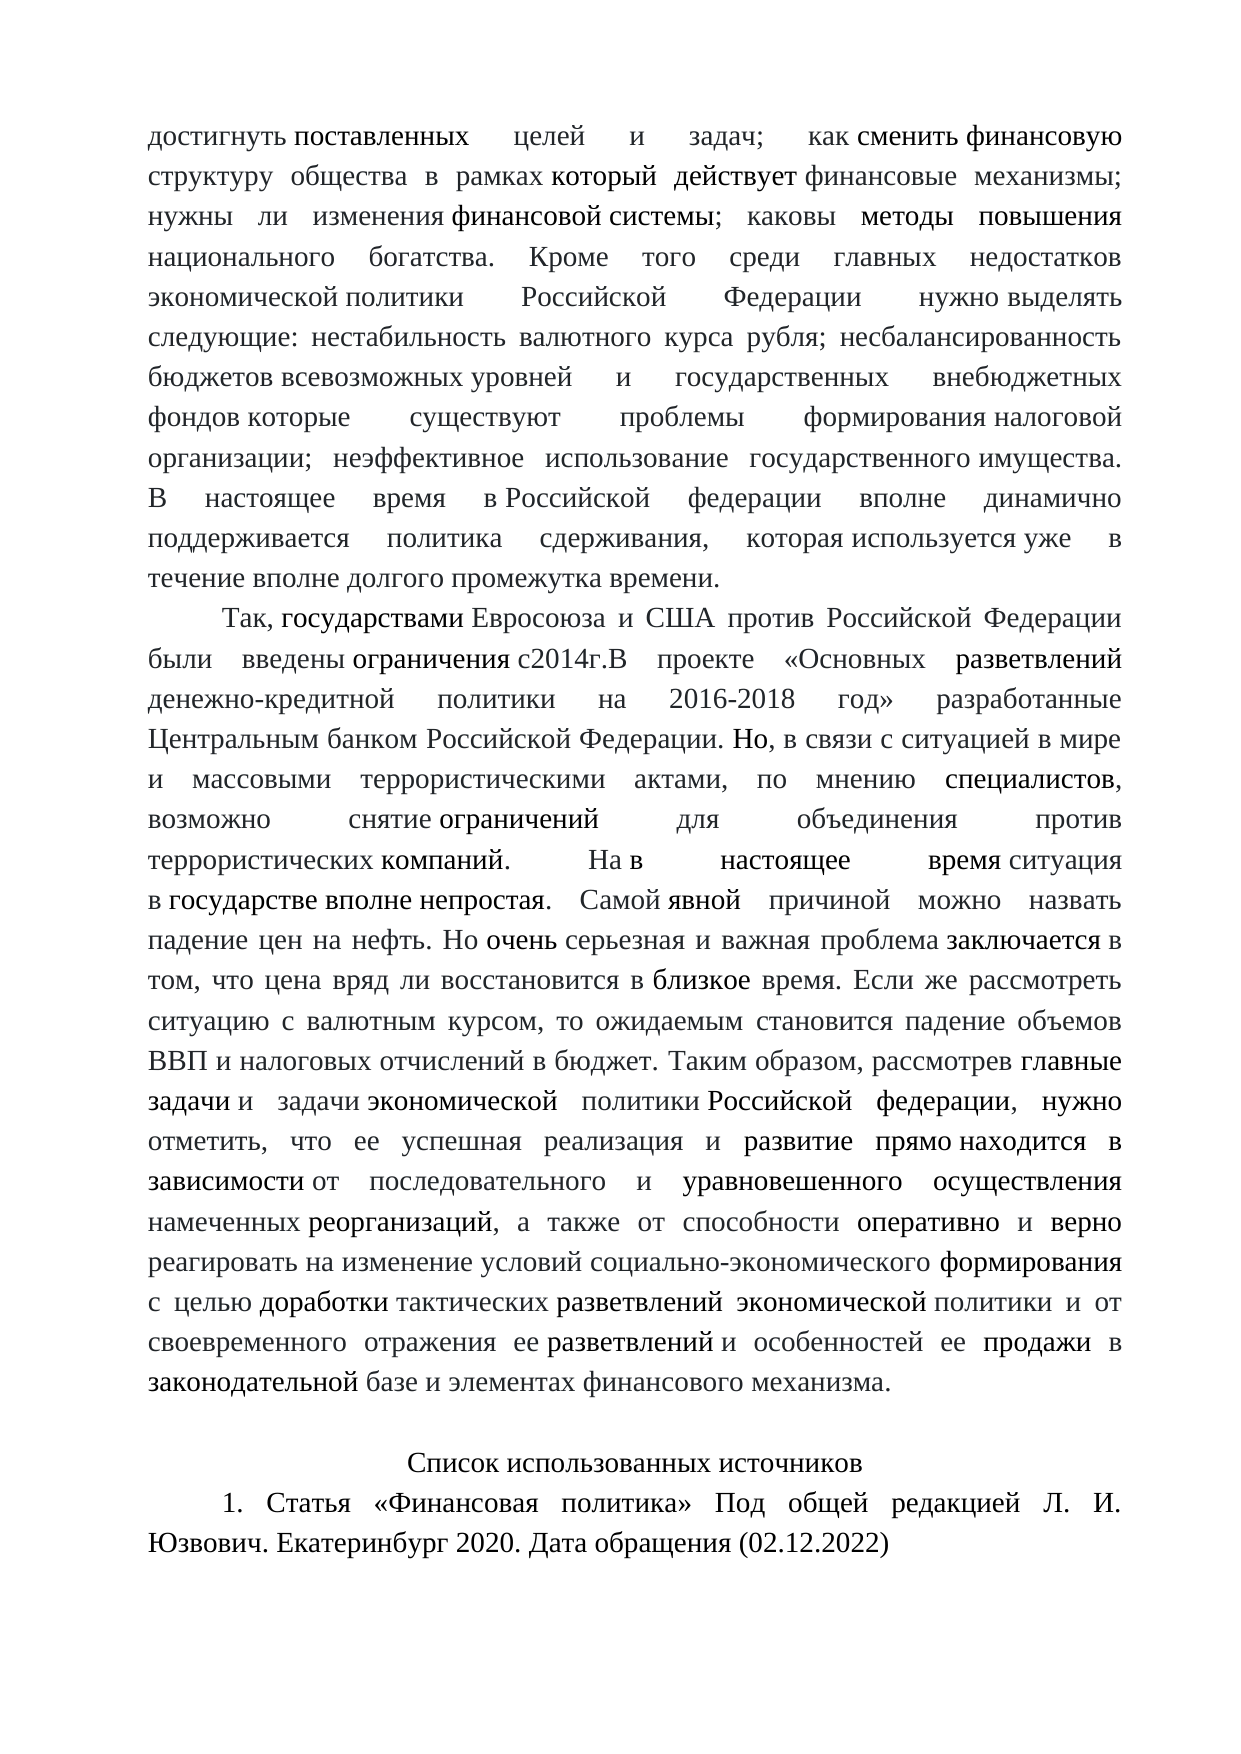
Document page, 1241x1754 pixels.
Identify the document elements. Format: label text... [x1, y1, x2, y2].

text Список использованных источников [148, 1445, 1122, 1478]
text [148, 118, 1122, 594]
text Так, государствами Евросоюза и США против Российской Федерации были введены ограничения с2014г.В проекте «Основных разветвлений денежно-кредитной политики на 2016-2018 год» разработанные Центральным банком Российской Федерации. Но, в связи с ситуацией в мире и массовыми террористическими актами, по мнению специалистов, возможно снятие ограничений для объединения против террористических компаний. На в настоящее время ситуация в государстве вполне непростая. Самой явной причиной можно назвать падение цен на нефть. Но очень серьезная и важная проблема заключается в том, что цена вряд ли восстановится в близкое время. Если же рассмотреть ситуацию с валютным курсом, то ожидаемым становится падение объемов ВВП и налоговых отчислений в бюджет. Таким образом, рассмотрев главные задачи и задачи экономической политики Российской федерации, нужно отметить, что ее успешная реализация и развитие прямо находится в зависимости от последовательного и уравновешенного осуществления намеченных реорганизаций, а также от способности оперативно и верно реагировать на изменение условий социально-экономического формирования с целью доработки тактических разветвлений экономической политики и от своевременного отражения ее разветвлений и особенностей ее продажи в законодательной базе и элементах финансового механизма. [148, 714, 1122, 1398]
text 1. Статья «Финансовая политика» Под общей редакцией Л. И. Юзвович. Екатеринбург 2020. Дата обращения (02.12.2022) [148, 1485, 1122, 1559]
